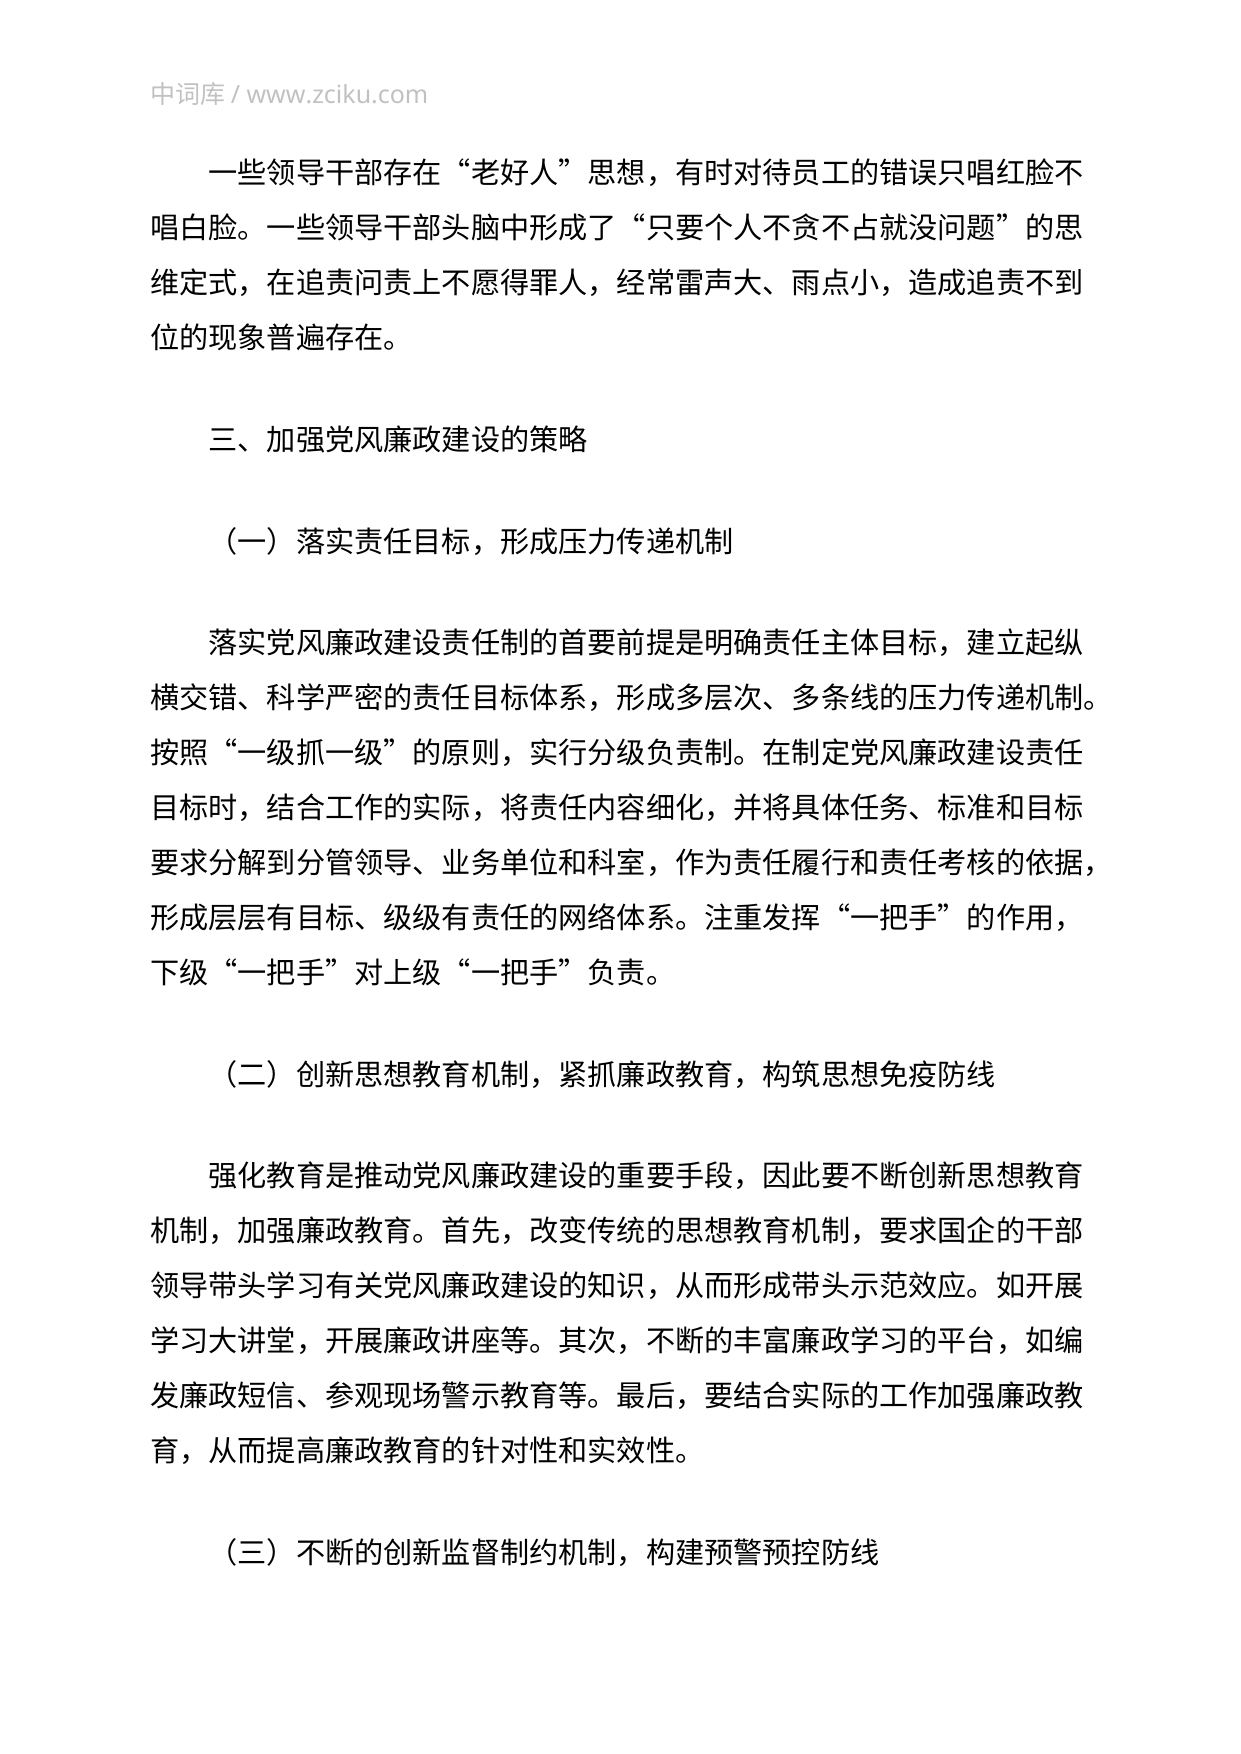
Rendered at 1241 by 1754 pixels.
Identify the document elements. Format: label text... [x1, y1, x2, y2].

text （二）创新思想教育机制，紧抓廉政教育，构筑思想免疫防线 [150, 1051, 1090, 1093]
text 一些领导干部存在“老好人”思想，有时对待员工的错误只唱红脸不唱白脸。一些领导干部头脑中形成了“只要个人不贪不占就没问题”的思维定式，在追责问责上不愿得罪人，经常雷声大、雨点小，造成追责不到位的现象普遍存在。 [150, 150, 1090, 357]
text （一）落实责任目标，形成压力传递机制 [150, 518, 1090, 561]
text 三、加强党风廉政建设的策略 [150, 416, 1090, 459]
text （三）不断的创新监督制约机制，构建预警预控防线 [150, 1529, 1090, 1571]
text 落实党风廉政建设责任制的首要前提是明确责任主体目标，建立起纵横交错、科学严密的责任目标体系，形成多层次、多条线的压力传递机制。按照“一级抓一级”的原则，实行分级负责制。在制定党风廉政建设责任目标时，结合工作的实际，将责任内容细化，并将具体任务、标准和目标要求分解到分管领导、业务单位和科室，作为责任履行和责任考核的依据，形成层层有目标、级级有责任的网络体系。注重发挥“一把手”的作用，下级“一把手”对上级“一把手”负责。 [150, 620, 1090, 992]
text 强化教育是推动党风廉政建设的重要手段，因此要不断创新思想教育机制，加强廉政教育。首先，改变传统的思想教育机制，要求国企的干部领导带头学习有关党风廉政建设的知识，从而形成带头示范效应。如开展学习大讲堂，开展廉政讲座等。其次，不断的丰富廉政学习的平台，如编发廉政短信、参观现场警示教育等。最后，要结合实际的工作加强廉政教育，从而提高廉政教育的针对性和实效性。 [150, 1153, 1090, 1470]
